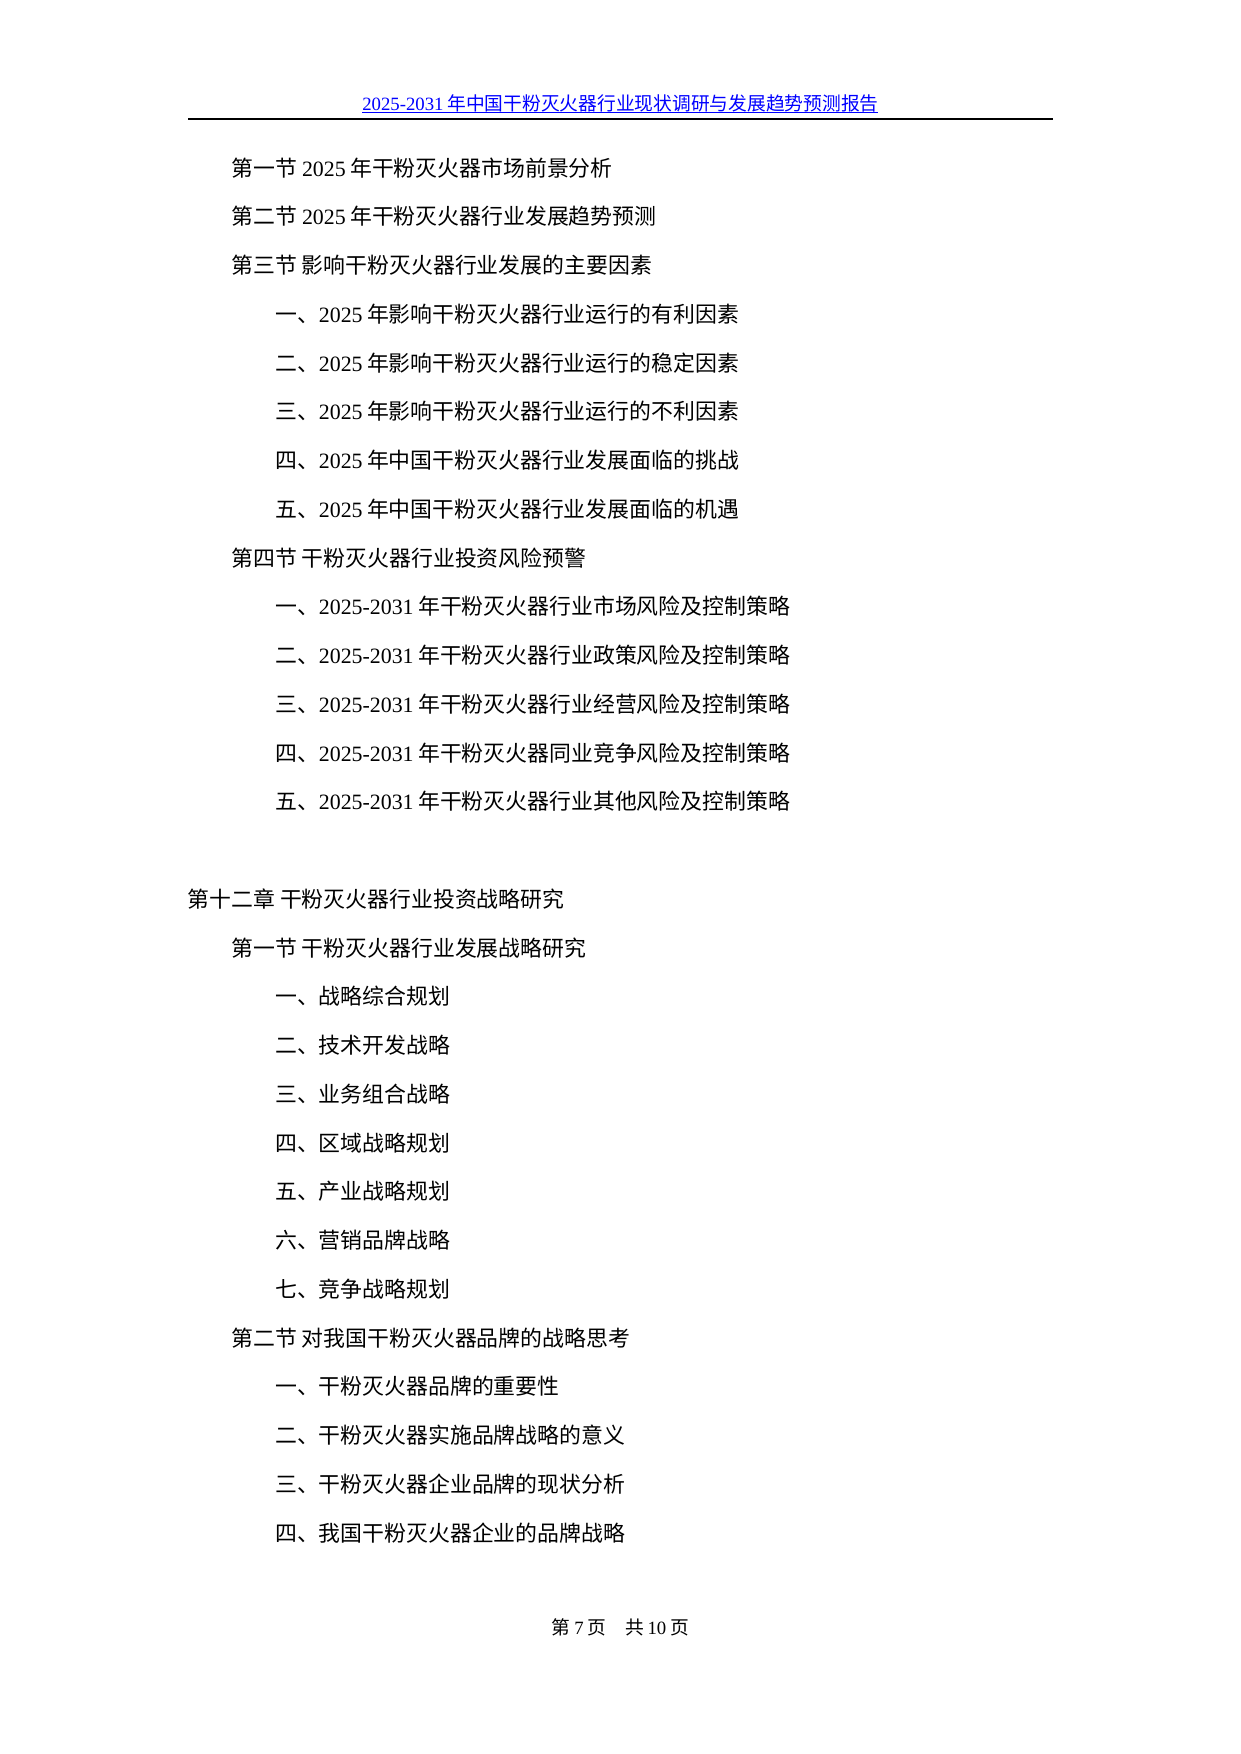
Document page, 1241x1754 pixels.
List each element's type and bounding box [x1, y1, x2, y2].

text [187, 150, 1053, 1548]
